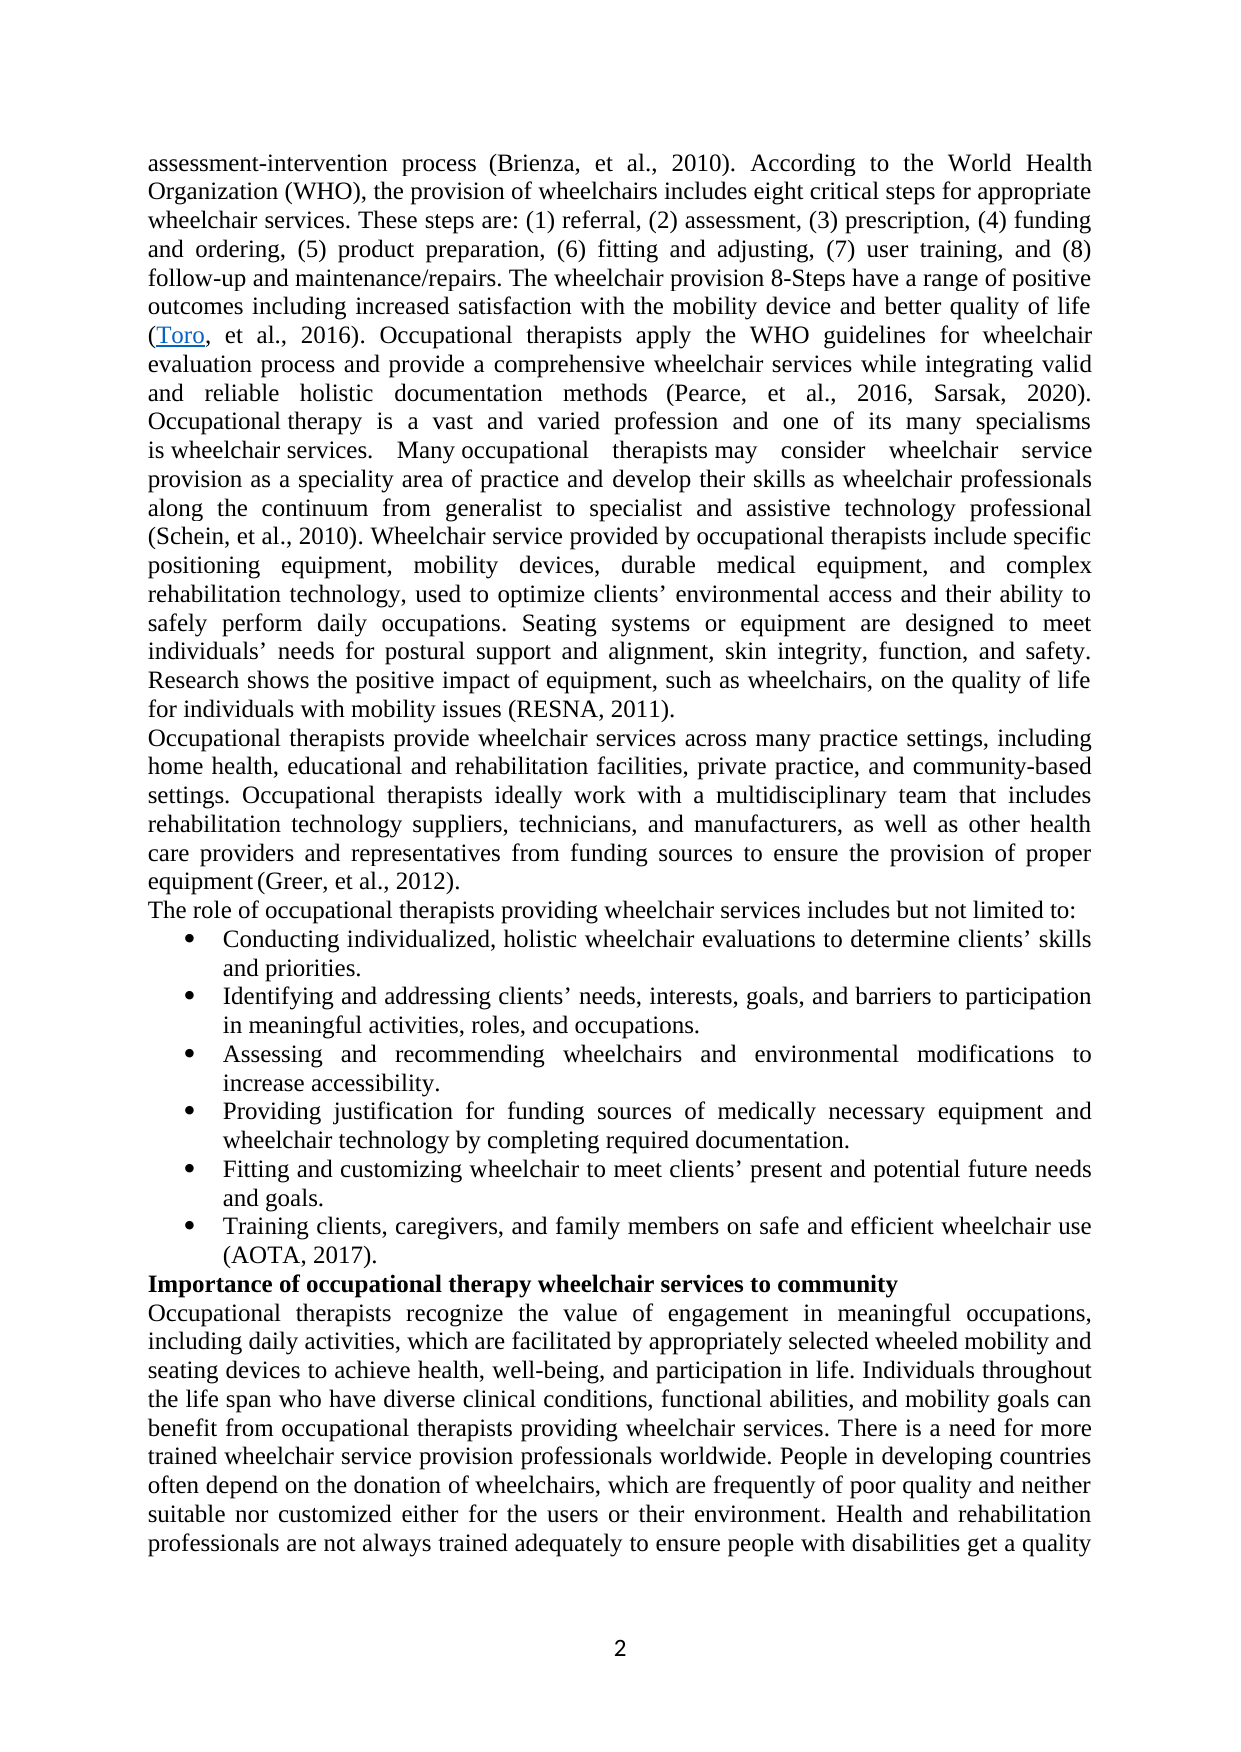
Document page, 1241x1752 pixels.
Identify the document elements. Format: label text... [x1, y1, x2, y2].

list Assessing and recommending wheelchairs and environmental modifications to increase accessibility. [185, 1039, 1092, 1096]
list Providing justification for funding sources of medically necessary equipment and wheelchair technology by completing required documentation. [185, 1096, 1092, 1154]
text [148, 1298, 1092, 1556]
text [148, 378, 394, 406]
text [148, 435, 1092, 723]
list Conducting individualized, holistic wheelchair evaluations to determine clients’ skills and priorities. [185, 924, 1092, 981]
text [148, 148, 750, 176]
text The role of occupational therapists providing wheelchair services includes but not limited to: [148, 895, 1092, 924]
text Importance of occupational therapy wheelchair services to community [148, 1269, 1092, 1298]
list Fitting and customizing wheelchair to meet clients’ present and potential future needs and goals. [185, 1154, 1092, 1211]
text Occupational therapists provide wheelchair services across many practice settings, including home health, educational and rehabilitation facilities, private practice, and community-based settings. Occupational therapists ideally work with a multidisciplinary team that includes rehabilitation technology suppliers, technicians, and manufacturers, as well as other health care providers and representatives from funding sources to ensure the provision of proper equipment (Greer, et al., 2012). [148, 723, 1092, 895]
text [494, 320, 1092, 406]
list Identifying and addressing clients’ needs, interests, goals, and barriers to participation in meaningful activities, roles, and occupations. [185, 981, 1092, 1039]
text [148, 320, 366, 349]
list Training clients, caregivers, and family members on safe and efficient wheelchair use (AOTA, 2017). [185, 1211, 1092, 1269]
